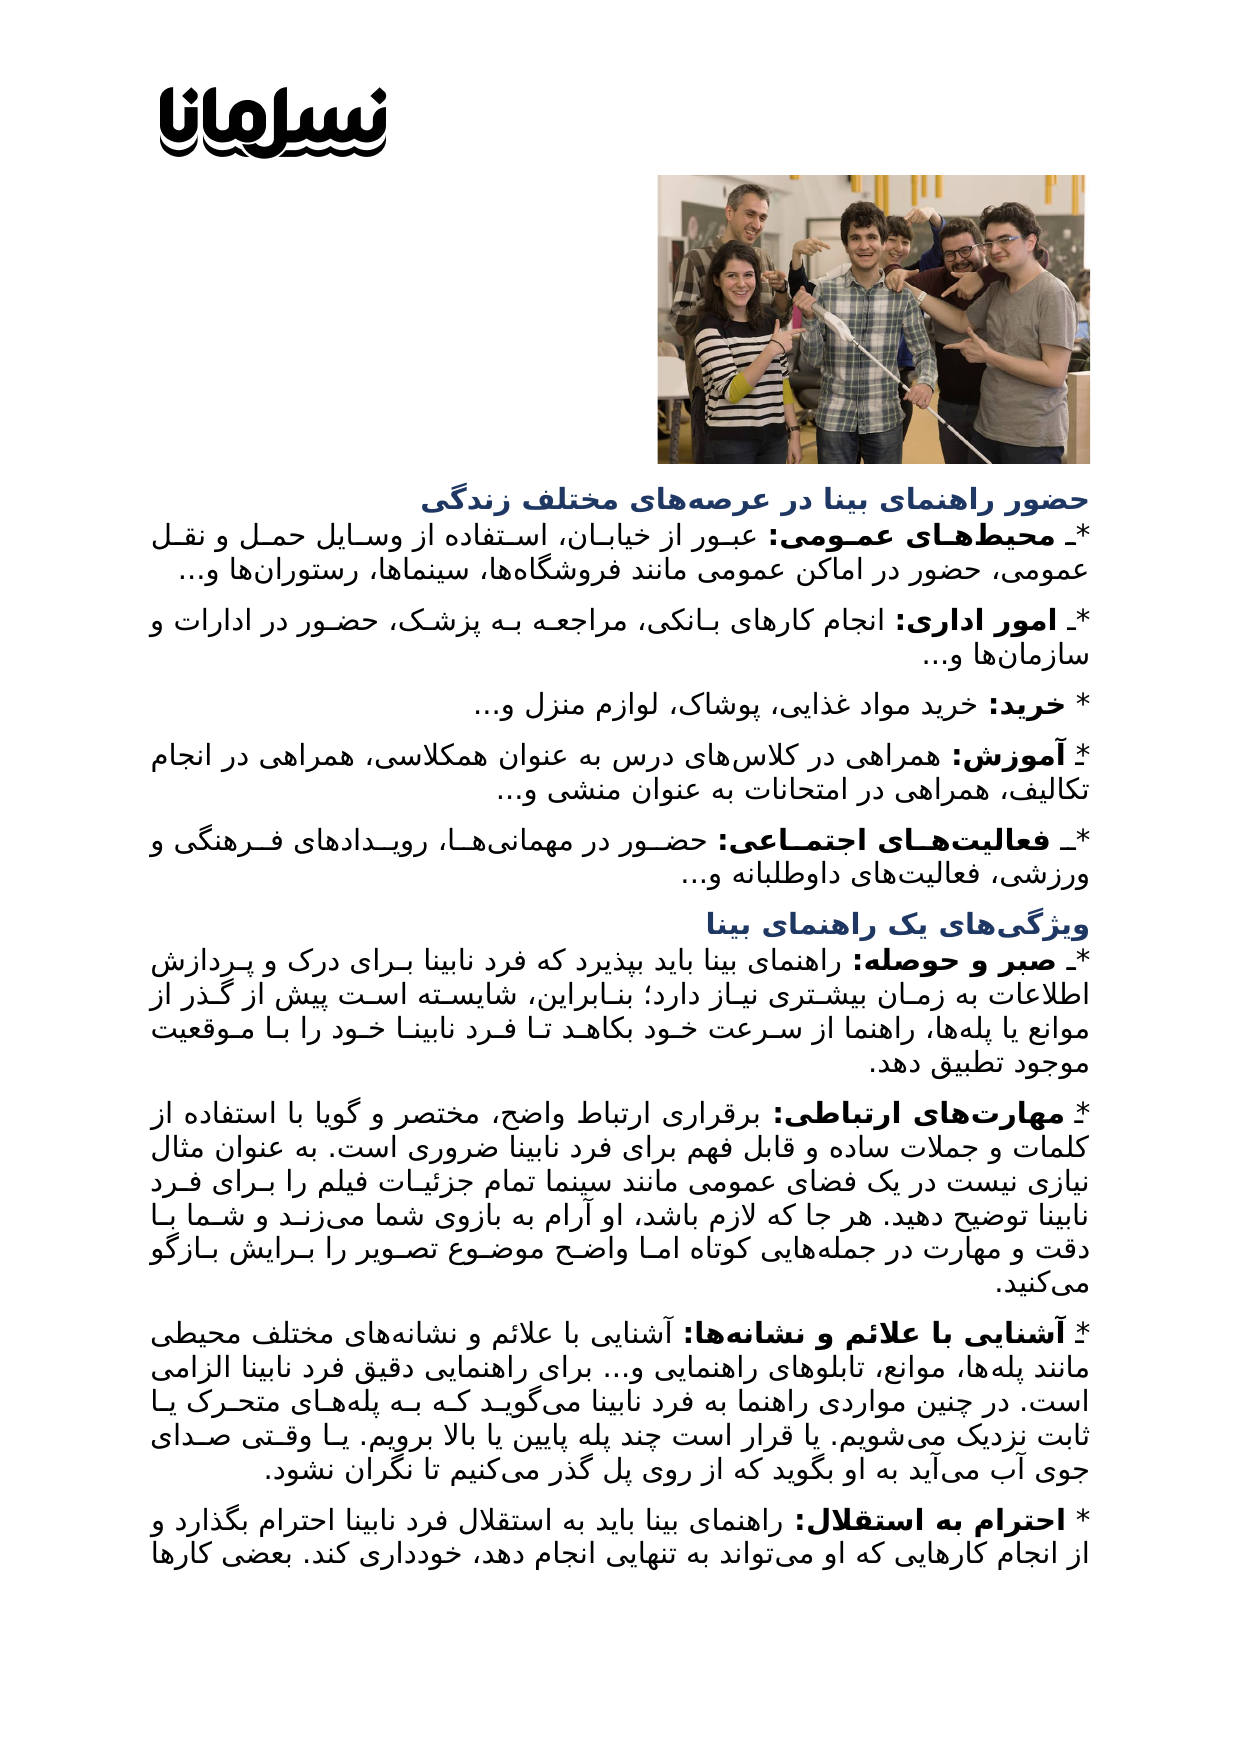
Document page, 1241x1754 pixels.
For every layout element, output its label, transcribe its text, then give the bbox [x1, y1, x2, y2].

text * آموزش: همراهی در کلاس‌های درس به عنوان همکلاسی، همراهی در انجام تکالیف، همراهی در امتحانات به عنوان منشی و... [150, 738, 1090, 806]
text * مهارت‌های ارتباطی: برقراری ارتباط واضح، مختصر و گویا با استفاده از کلمات و جملات ساده و قابل فهم برای فرد نابینا ضروری است. به عنوان مثال نیازی نیست در یک فضای عمومی مانند سینما تمام جزئیات فیلم را برای فرد نابینا توضیح دهید. هر جا که لازم باشد، او آرام به بازوی شما می‌زند و شما با دقت و مهارت در جمله‌هایی کوتاه اما واضح موضوع تصویر را برایش بازگو می‌کنید. [150, 1096, 1090, 1300]
subtitle ویژگی‌های یک راهنمای بینا [150, 907, 1090, 941]
text * فعالیت‌های اجتماعی: حضور در مهمانی‌ها، رویدادهای فرهنگی و ورزشی، فعالیت‌های داوطلبانه و... [150, 823, 1090, 891]
picture [657, 175, 1091, 464]
text * محیط‌های عمومی: عبور از خیابان، استفاده از وسایل حمل و نقل عمومی، حضور در اماکن عمومی مانند فروشگاه‌ها، سینماها، رستوران‌ها و... [150, 518, 1090, 586]
picture [150, 75, 398, 170]
text * خرید: خرید مواد غذایی، پوشاک، لوازم منزل و... [150, 688, 1090, 722]
subtitle حضور راهنمای بینا در عرصه‌های مختلف زندگی [150, 483, 1090, 517]
text * صبر و حوصله: راهنمای بینا باید بپذیرد که فرد نابینا برای درک و پردازش اطلاعات به زمان بیشتری نیاز دارد؛ بنابراین، شایسته است پیش از گذر از موانع یا پله‌ها، راهنما از سرعت خود بکاهد تا فرد نابینا خود را با موقعیت موجود تطبیق دهد. [150, 943, 1090, 1079]
text * آشنایی با علائم و نشانه‌ها: آشنایی با علائم و نشانه‌های مختلف محیطی مانند پله‌ها، موانع، تابلوهای راهنمایی و... برای راهنمایی دقیق فرد نابینا الزامی است. در چنین مواردی راهنما به فرد نابینا می‌گوید که به پله‌های متحرک یا ثابت نزدیک می‌شویم. یا قرار است چند پله پایین یا بالا برویم. یا وقتی صدای جوی آب می‌آید به او بگوید که از روی پل گذر می‌کنیم تا نگران نشود. [150, 1316, 1090, 1486]
text * امور اداری: انجام کارهای بانکی، مراجعه به پزشک، حضور در ادارات و سازمان‌ها و... [150, 603, 1090, 671]
